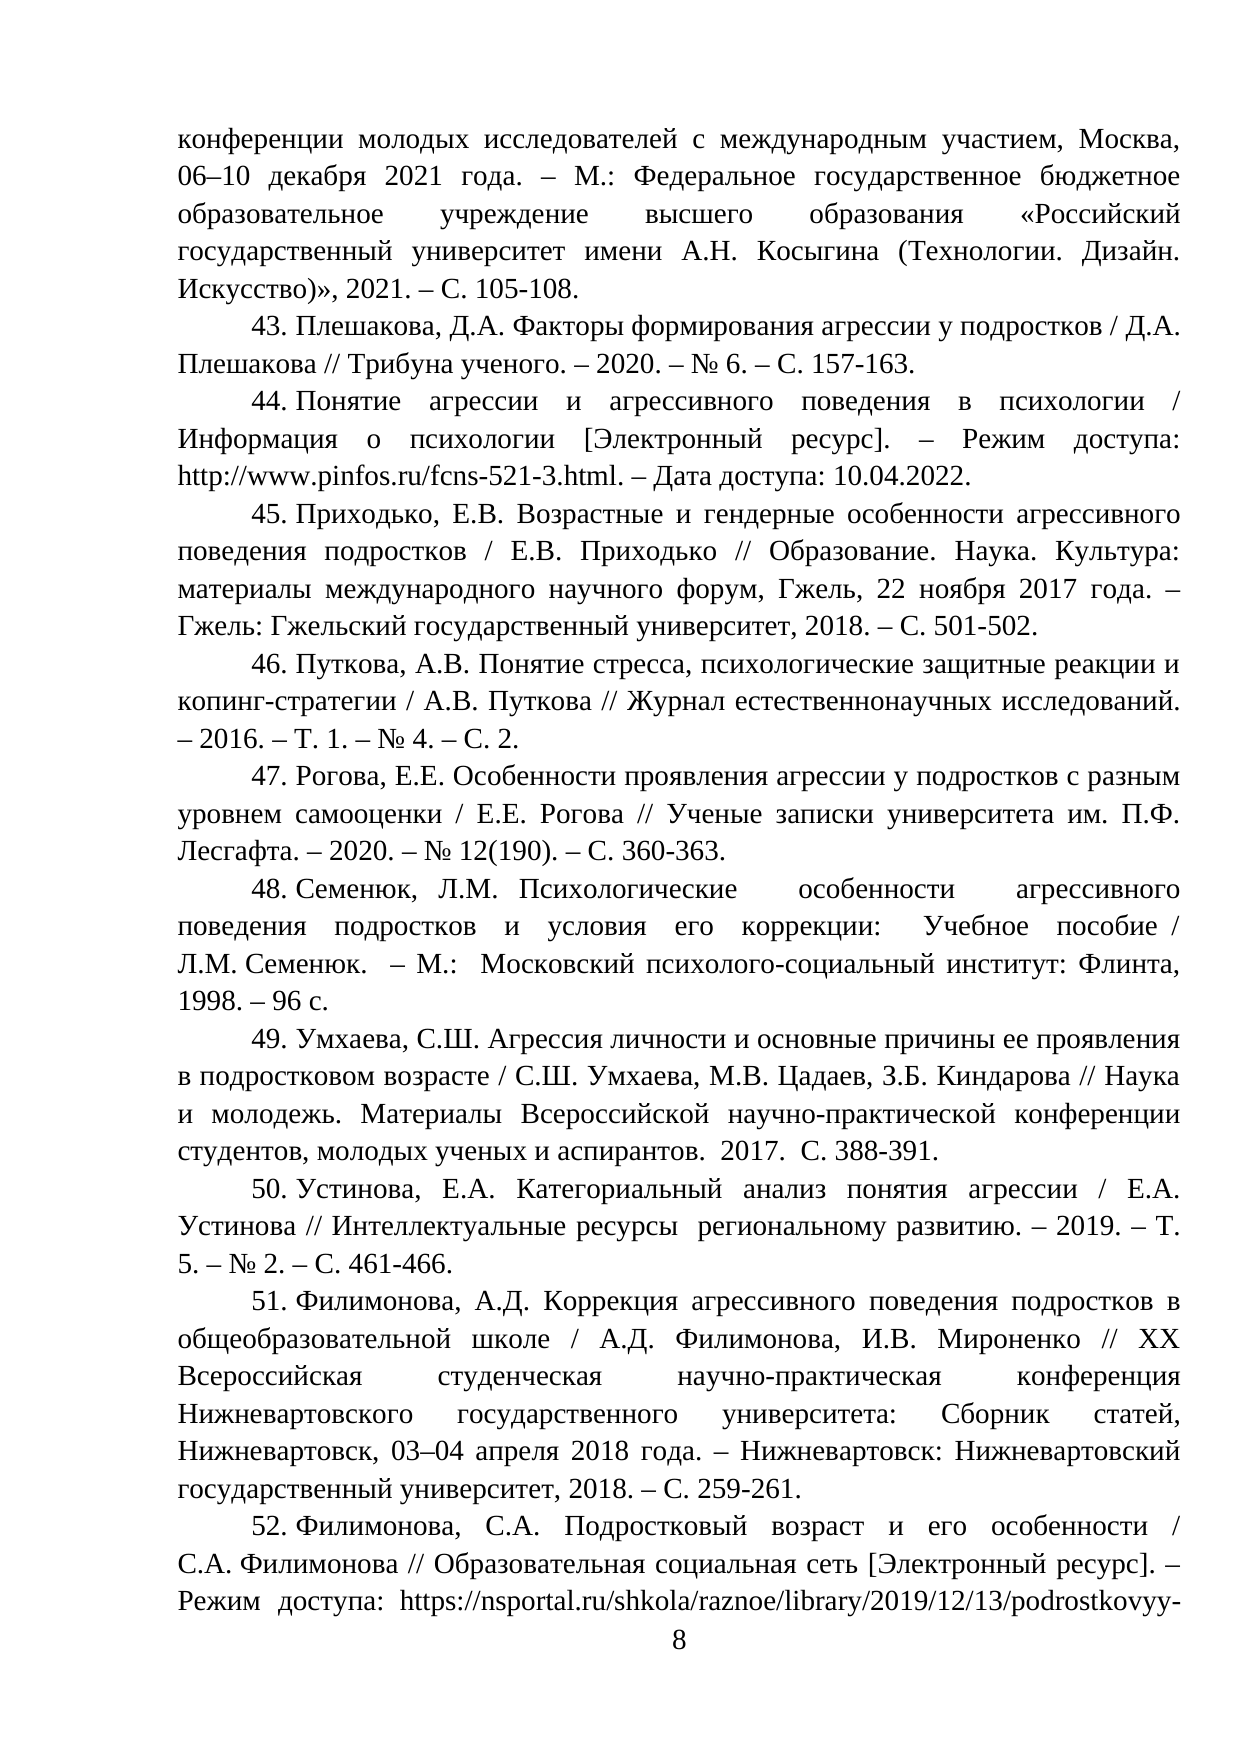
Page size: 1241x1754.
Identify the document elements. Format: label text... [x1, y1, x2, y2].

list Устинова, Е.А. Категориальный анализ понятия агрессии / Е.А. Устинова // Интеллектуальные ресурсы региональному развитию. – 2019. – Т. 5. – № 2. – С. 461-466. [177, 1168, 1181, 1281]
list Умхаева, С.Ш. Агрессия личности и основные причины ее проявления в подростковом возрасте / С.Ш. Умхаева, М.В. Цадаев, З.Б. Киндарова // Наука и молодежь. Материалы Всероссийской научно-практической конференции студентов, молодых ученых и аспирантов. 2017. С. 388-391. [177, 1018, 1181, 1168]
list Приходько, Е.В. Возрастные и гендерные особенности агрессивного поведения подростков / Е.В. Приходько // Образование. Наука. Культура: материалы международного научного форум, Гжель, 22 ноября 2017 года. – Гжель: Гжельский государственный университет, 2018. – С. 501-502. [177, 493, 1181, 643]
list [177, 118, 1181, 306]
list Рогова, Е.Е. Особенности проявления агрессии у подростков с разным уровнем самооценки / Е.Е. Рогова // Ученые записки университета им. П.Ф. Лесгафта. – 2020. – № 12(190). – С. 360-363. [177, 756, 1181, 868]
list Семенюк, Л.М. Психологические особенности агрессивного поведения подростков и условия его коррекции: Учебное пособие / Л.М. Семенюк. – М.: Московский психолого-социальный институт: Флинта, 1998. – 96 с. [177, 868, 1181, 1018]
list Понятие агрессии и агрессивного поведения в психологии / Информация о психологии [Электронный ресурс]. – Режим доступа: http://www.pinfos.ru/fcns-521-3.html. – Дата доступа: 10.04.2022. [177, 381, 1181, 493]
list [177, 1506, 1181, 1618]
list Путкова, А.В. Понятие стресса, психологические защитные реакции и копинг-стратегии / А.В. Путкова // Журнал естественнонаучных исследований. – 2016. – Т. 1. – № 4. – С. 2. [177, 643, 1181, 756]
list Филимонова, А.Д. Коррекция агрессивного поведения подростков в общеобразовательной школе / А.Д. Филимонова, И.В. Мироненко // XX Всероссийская студенческая научно-практическая конференция Нижневартовского государственного университета: Сборник статей, Нижневартовск, 03–04 апреля 2018 года. – Нижневартовск: Нижневартовский государственный университет, 2018. – С. 259-261. [177, 1281, 1181, 1506]
list Плешакова, Д.А. Факторы формирования агрессии у подростков / Д.А. Плешакова // Трибуна ученого. – 2020. – № 6. – С. 157-163. [177, 306, 1181, 381]
